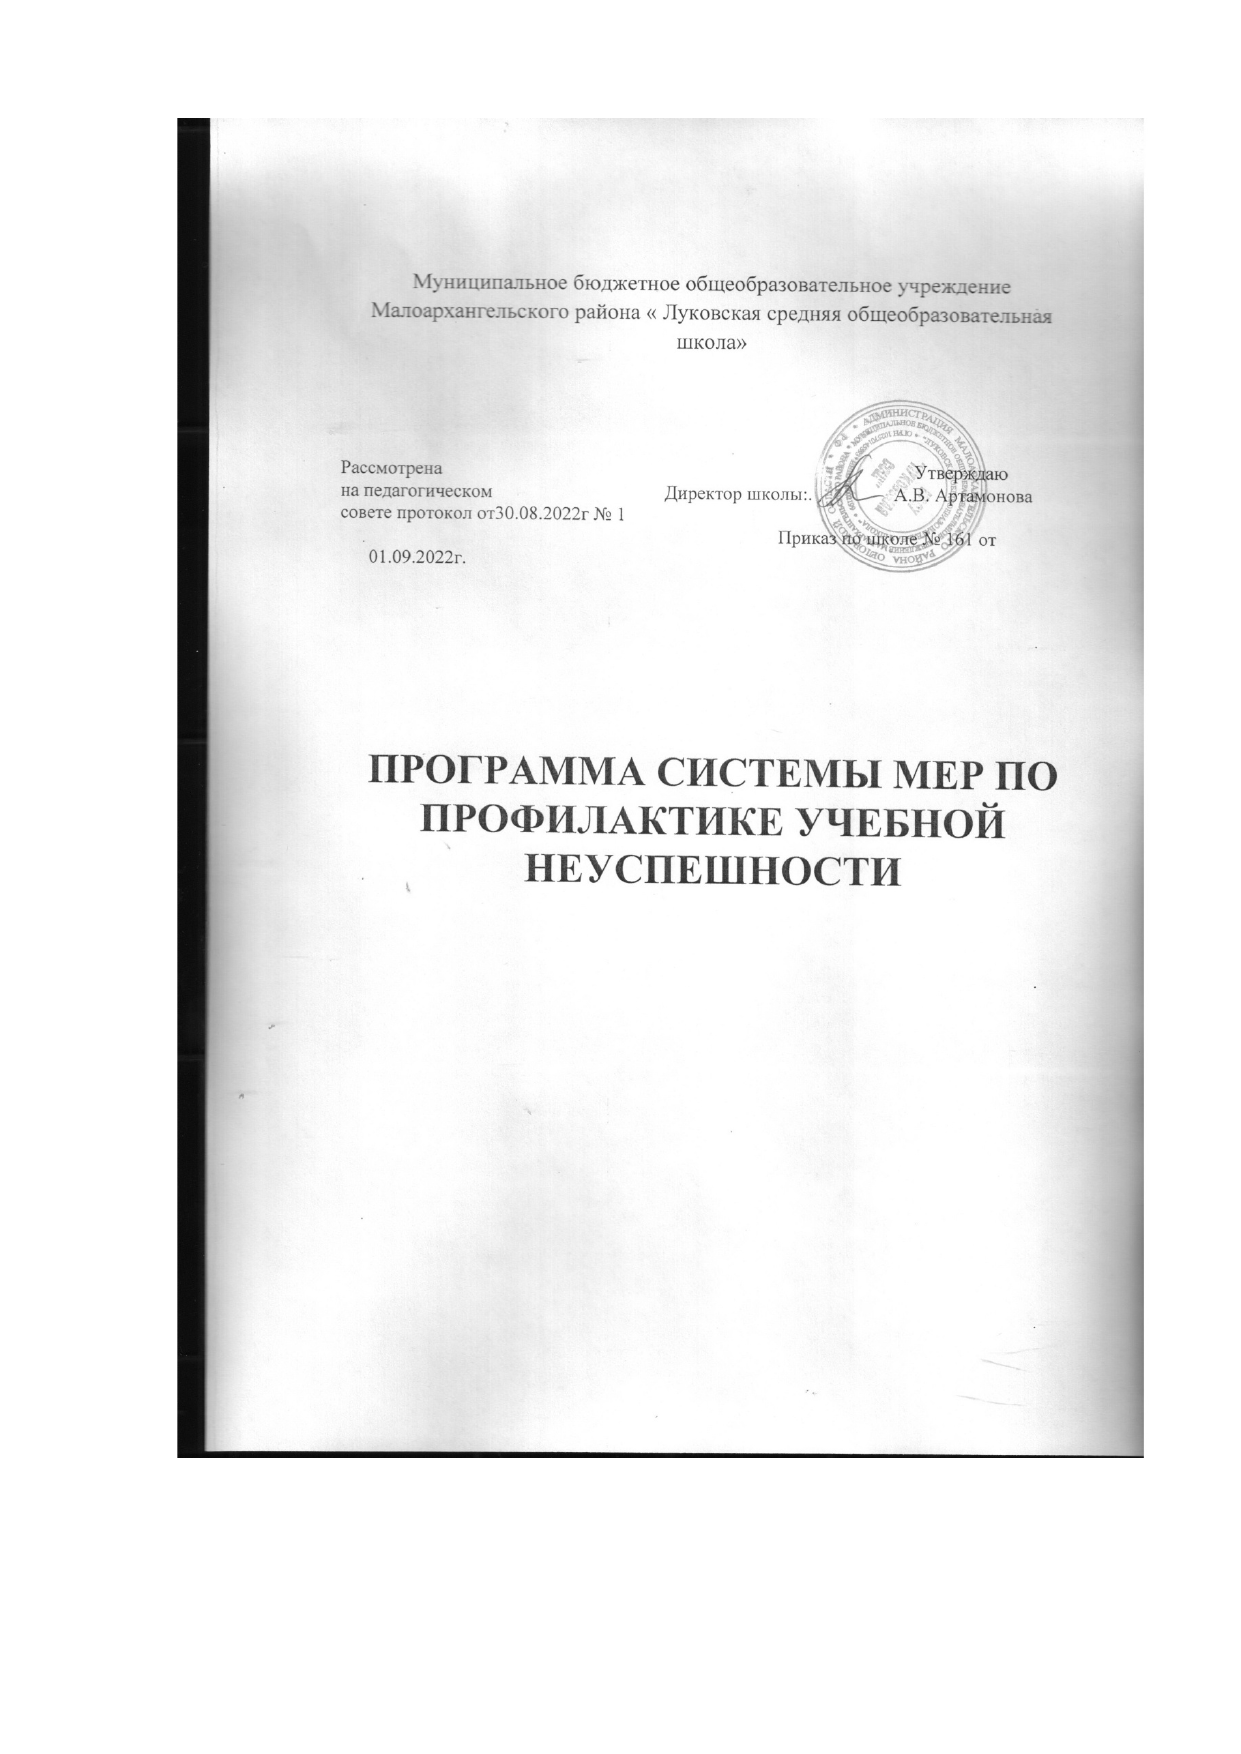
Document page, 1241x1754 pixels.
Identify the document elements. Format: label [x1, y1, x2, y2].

picture [177, 118, 1152, 1458]
